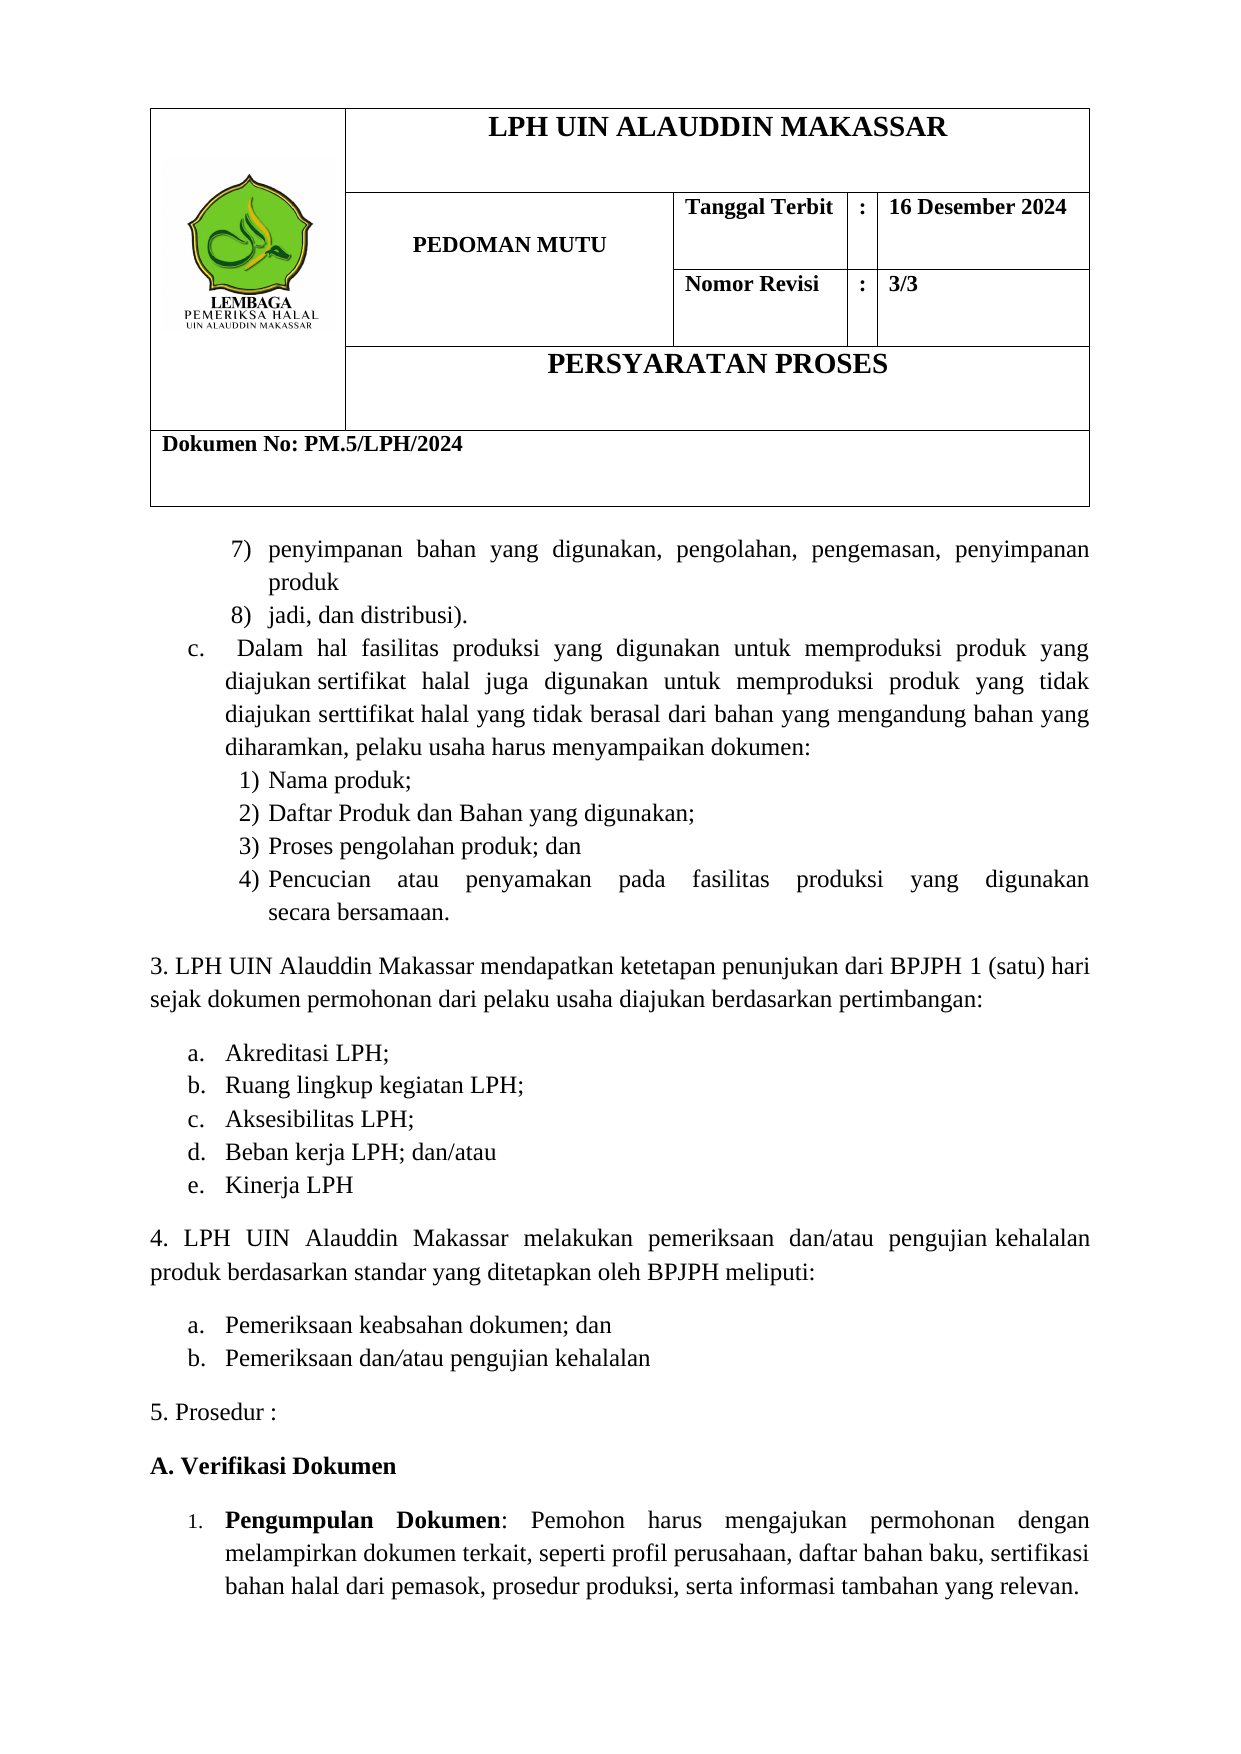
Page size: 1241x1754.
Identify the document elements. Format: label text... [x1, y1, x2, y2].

list jadi, dan distribusi). [231, 600, 1090, 628]
list Pencucian atau penyamakan pada fasilitas produksi yang digunakan secara bersamaan. [239, 864, 1090, 926]
list Proses pengolahan produk; dan [239, 831, 1090, 859]
list Beban kerja LPH; dan/atau [187, 1137, 1090, 1165]
text 3. LPH UIN Alauddin Makassar mendapatkan ketetapan penunjukan dari BPJPH 1 (satu) hari sejak dokumen permohonan dari pelaku usaha diajukan berdasarkan pertimbangan: [150, 951, 1090, 1012]
text A. Verifikasi Dokumen [150, 1451, 1090, 1480]
list Daftar Produk dan Bahan yang digunakan; [239, 798, 1090, 827]
text 5. Prosedur : [150, 1397, 1090, 1426]
list Aksesibilitas LPH; [187, 1104, 1090, 1132]
list Ruang lingkup kegiatan LPH; [187, 1071, 1090, 1099]
list Pemeriksaan keabsahan dokumen; dan [187, 1310, 1090, 1339]
list Pengumpulan Dokumen: Pemohon harus mengajukan permohonan dengan melampirkan dokumen terkait, seperti profil perusahaan, daftar bahan baku, sertifikasi bahan halal dari pemasok, prosedur produksi, serta informasi tambahan yang relevan. [187, 1505, 1090, 1600]
list penyimpanan bahan yang digunakan, pengolahan, pengemasan, penyimpanan produk [231, 534, 1090, 595]
list Kinerja LPH [187, 1170, 1090, 1198]
text 4. LPH UIN Alauddin Makassar melakukan pemeriksaan dan/atau pengujian kehalalan produk berdasarkan standar yang ditetapkan oleh BPJPH meliputi: [150, 1223, 1090, 1285]
list Pemeriksaan dan/atau pengujian kehalalan [187, 1343, 1090, 1372]
list Dalam hal fasilitas produksi yang digunakan untuk memproduksi produk yang diajukan sertifikat halal juga digunakan untuk memproduksi produk yang tidak diajukan serttifikat halal yang tidak berasal dari bahan yang mengandung bahan yang diharamkan, pelaku usaha harus menyampaikan dokumen: [187, 633, 1090, 761]
picture [161, 158, 336, 331]
list Nama produk; [239, 765, 1090, 793]
list Akreditasi LPH; [187, 1038, 1090, 1066]
